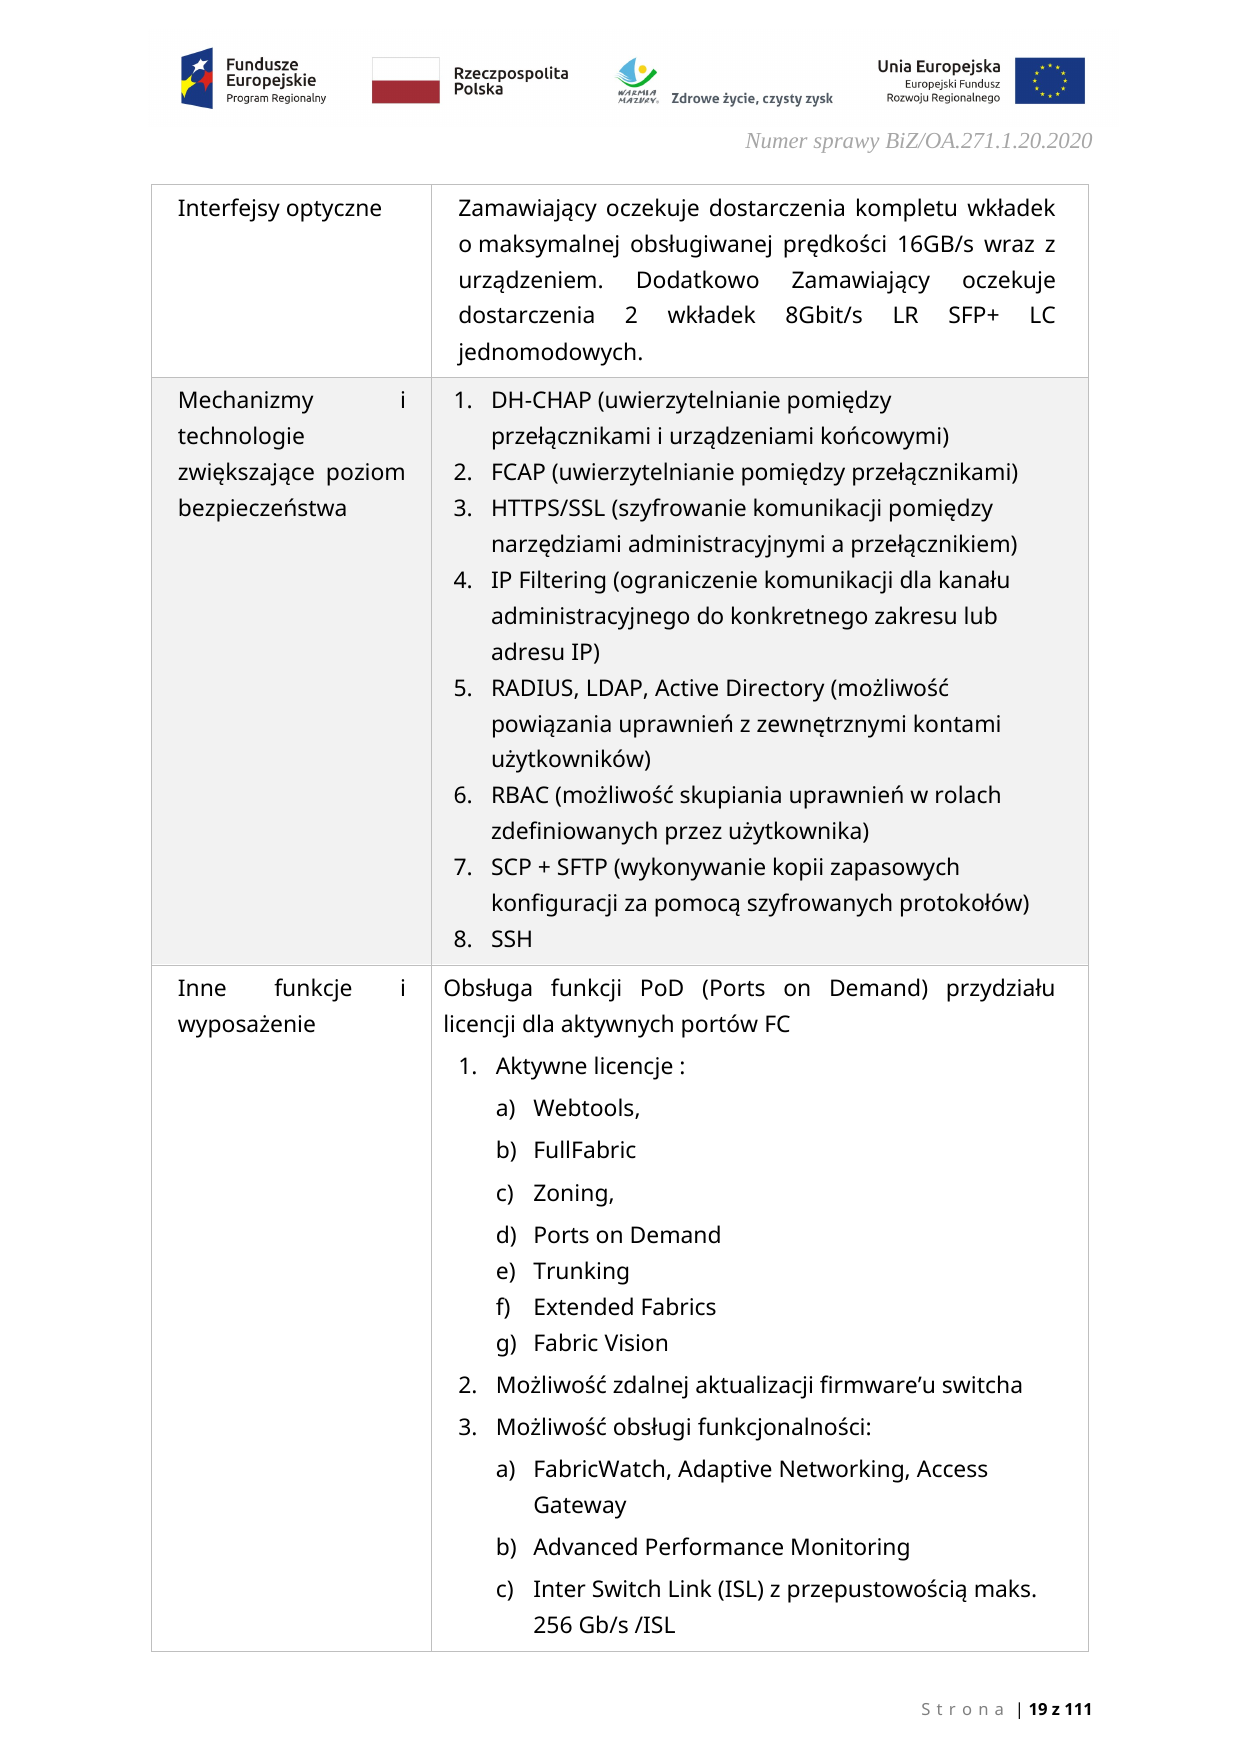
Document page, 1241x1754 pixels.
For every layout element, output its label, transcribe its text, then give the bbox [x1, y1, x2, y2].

table_cell Mechanizmy i technologie zwiększające poziom bezpieczeństwa [152, 378, 431, 964]
table_cell DH-CHAP (uwierzytelnianie pomiędzy przełącznikami i urządzeniami końcowymi) FCAP (uwierzytelnianie pomiędzy przełącznikami) HTTPS/SSL (szyfrowanie komunikacji pomiędzy narzędziami administracyjnymi a przełącznikiem) IP Filtering (ograniczenie komunikacji dla kanału administracyjnego do konkretnego zakresu lub adresu IP) RADIUS, LDAP, Active Directory (możliwość powiązania uprawnień z zewnętrznymi kontami użytkowników) RBAC (możliwość skupiania uprawnień w rolach zdefiniowanych przez użytkownika) SCP + SFTP (wykonywanie kopii zapasowych konfiguracji za pomocą szyfrowanych protokołów) SSH [432, 378, 1088, 964]
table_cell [152, 966, 431, 1651]
table_cell Interfejsy optyczne [152, 185, 431, 377]
picture [147, 29, 1119, 127]
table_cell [432, 966, 1088, 1651]
table_cell Zamawiający oczekuje dostarczenia kompletu wkładek o maksymalnej obsługiwanej prędkości 16GB/s wraz z urządzeniem. Dodatkowo Zamawiający oczekuje dostarczenia 2 wkładek 8Gbit/s LR SFP+ LC jednomodowych. [432, 185, 1088, 377]
